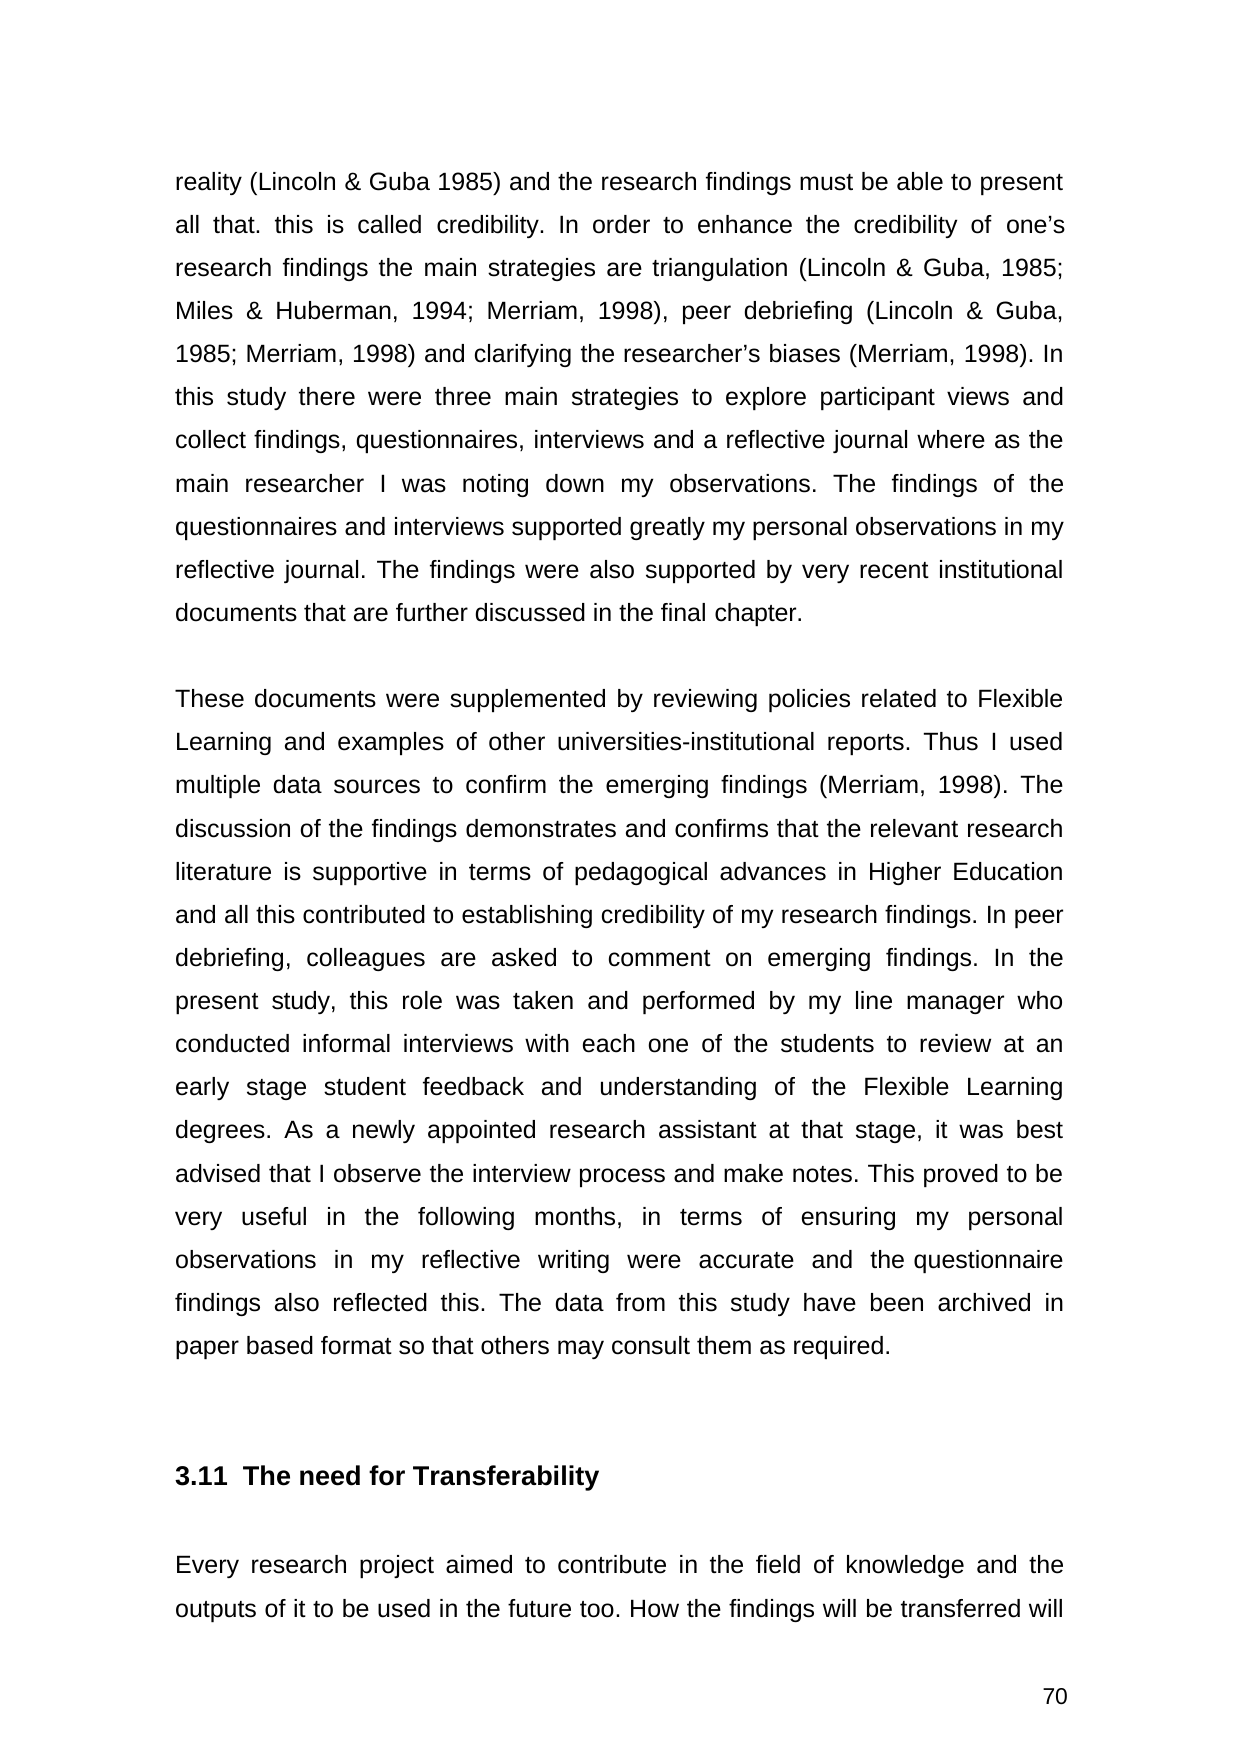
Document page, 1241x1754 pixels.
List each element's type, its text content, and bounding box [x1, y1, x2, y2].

text These documents were supplemented by reviewing policies related to Flexible Learning and examples of other universities-institutional reports. Thus I used multiple data sources to confirm the emerging findings (Merriam, 1998). The discussion of the findings demonstrates and confirms that the relevant research literature is supportive in terms of pedagogical advances in Higher Education and all this contributed to establishing credibility of my research findings. In peer debriefing, colleagues are asked to comment on emerging findings. In the present study, this role was taken and performed by my line manager who conducted informal interviews with each one of the students to review at an early stage student feedback and understanding of the Flexible Learning degrees. As a newly appointed research assistant at that stage, it was best advised that I observe the interview process and make notes. This proved to be very useful in the following months, in terms of ensuring my personal observations in my reflective writing were accurate and the questionnaire findings also reflected this. The data from this study have been archived in paper based format so that others may consult them as required. [175, 684, 1065, 1360]
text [175, 1550, 1065, 1622]
subtitle 3.11 The need for Transferability [175, 1460, 1065, 1492]
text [175, 167, 1065, 627]
